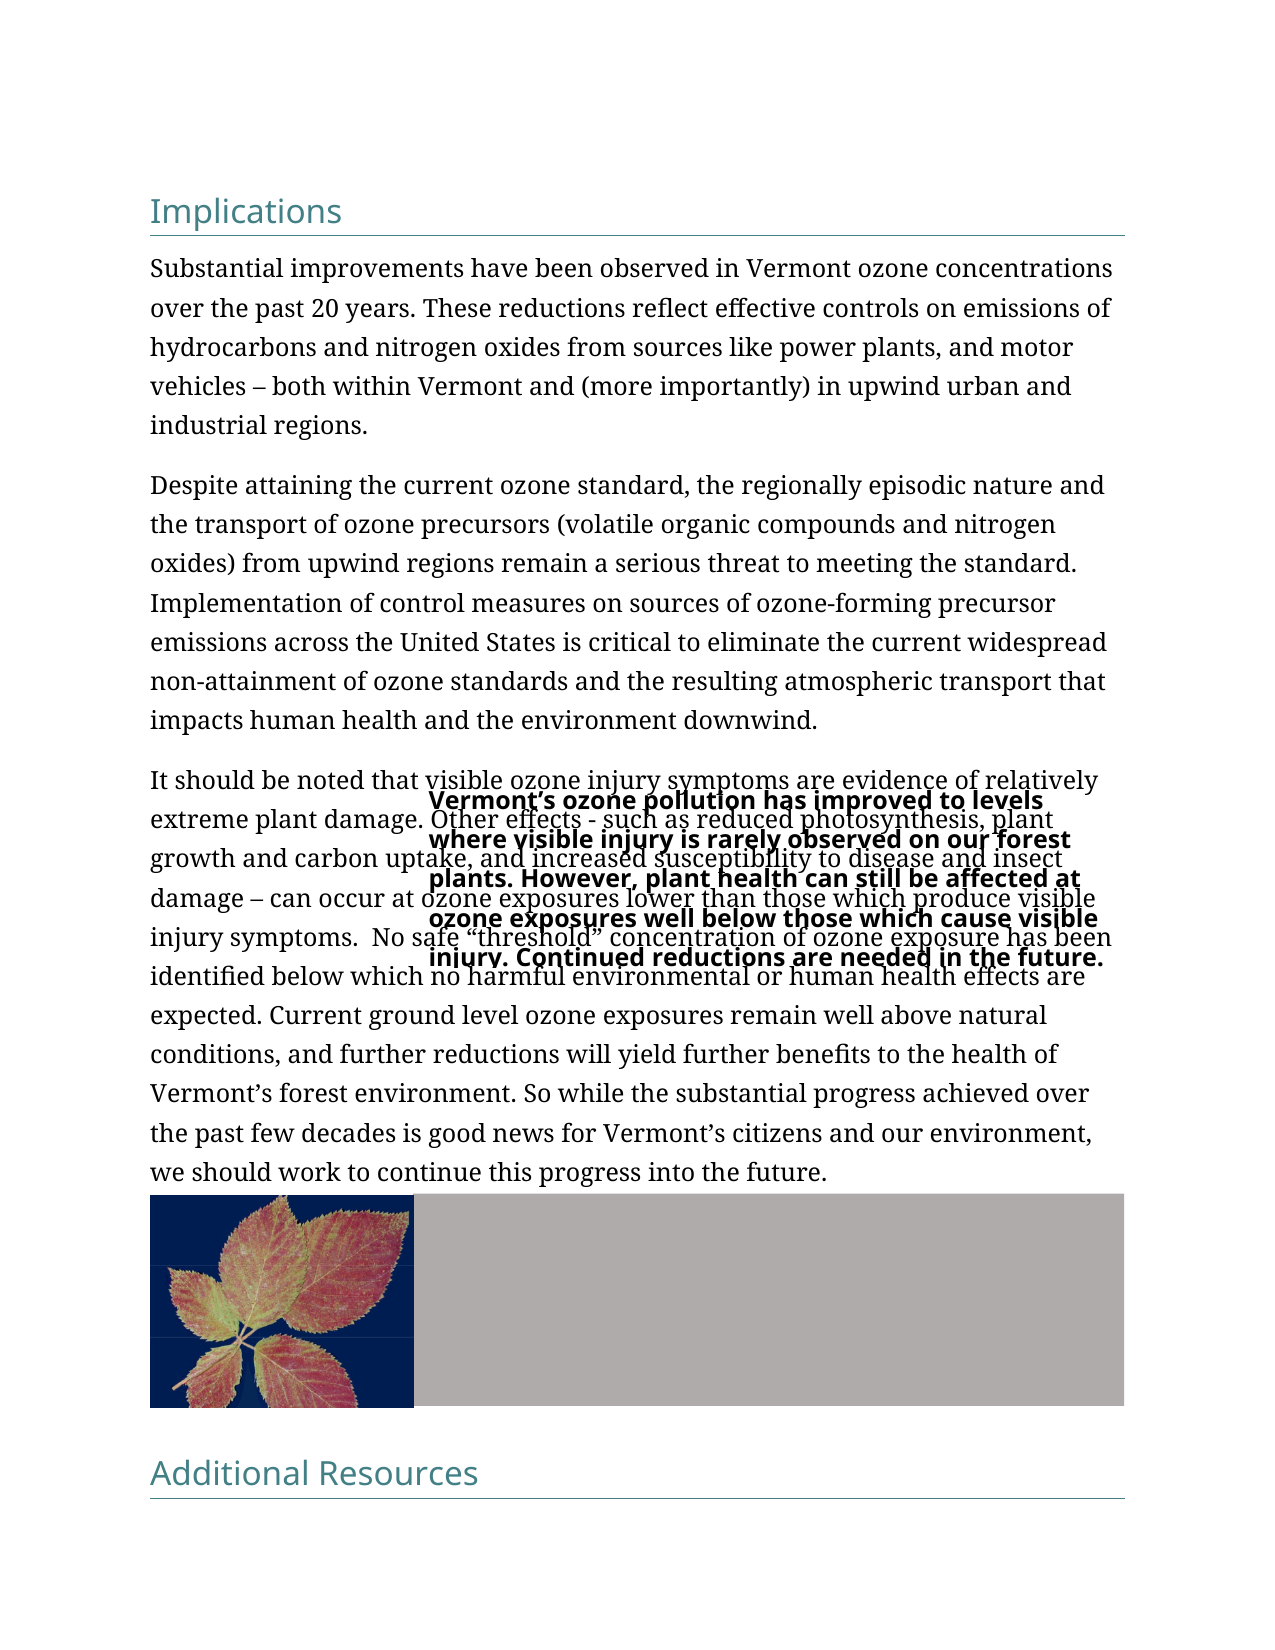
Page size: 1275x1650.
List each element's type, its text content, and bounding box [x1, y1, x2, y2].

text Despite attaining the current ozone standard, the regionally episodic nature and the transport of ozone precursors (volatile organic compounds and nitrogen oxides) from upwind regions remain a serious threat to meeting the standard. Implementation of control measures on sources of ozone-forming precursor emissions across the United States is critical to eliminate the current widespread non-attainment of ozone standards and the resulting atmospheric transport that impacts human health and the environment downwind. [150, 468, 1125, 737]
subtitle Additional Resources [150, 1450, 1125, 1498]
subtitle Implications [150, 187, 1125, 235]
text It should be noted that visible ozone injury symptoms are evidence of relatively extreme plant damage. Other effects - such as reduced photosynthesis, plant growth and carbon uptake, and increased susceptibility to disease and insect damage – can occur at ozone exposures lower than those which produce visible injury symptoms. No safe “threshold” concentration of ozone exposure has been identified below which no harmful environmental or human health effects are expected. Current ground level ozone exposures remain well above natural conditions, and further reductions will yield further benefits to the health of Vermont’s forest environment. So while the substantial progress achieved over the past few decades is good news for Vermont’s citizens and our environment, we should work to continue this progress into the future. [150, 763, 1125, 1195]
picture [150, 1195, 414, 1408]
text Substantial improvements have been observed in Vermont ozone concentrations over the past 20 years. These reductions reflect effective controls on emissions of hydrocarbons and nitrogen oxides from sources like power plants, and motor vehicles – both within Vermont and (more importantly) in upwind urban and industrial regions. [150, 251, 1125, 442]
